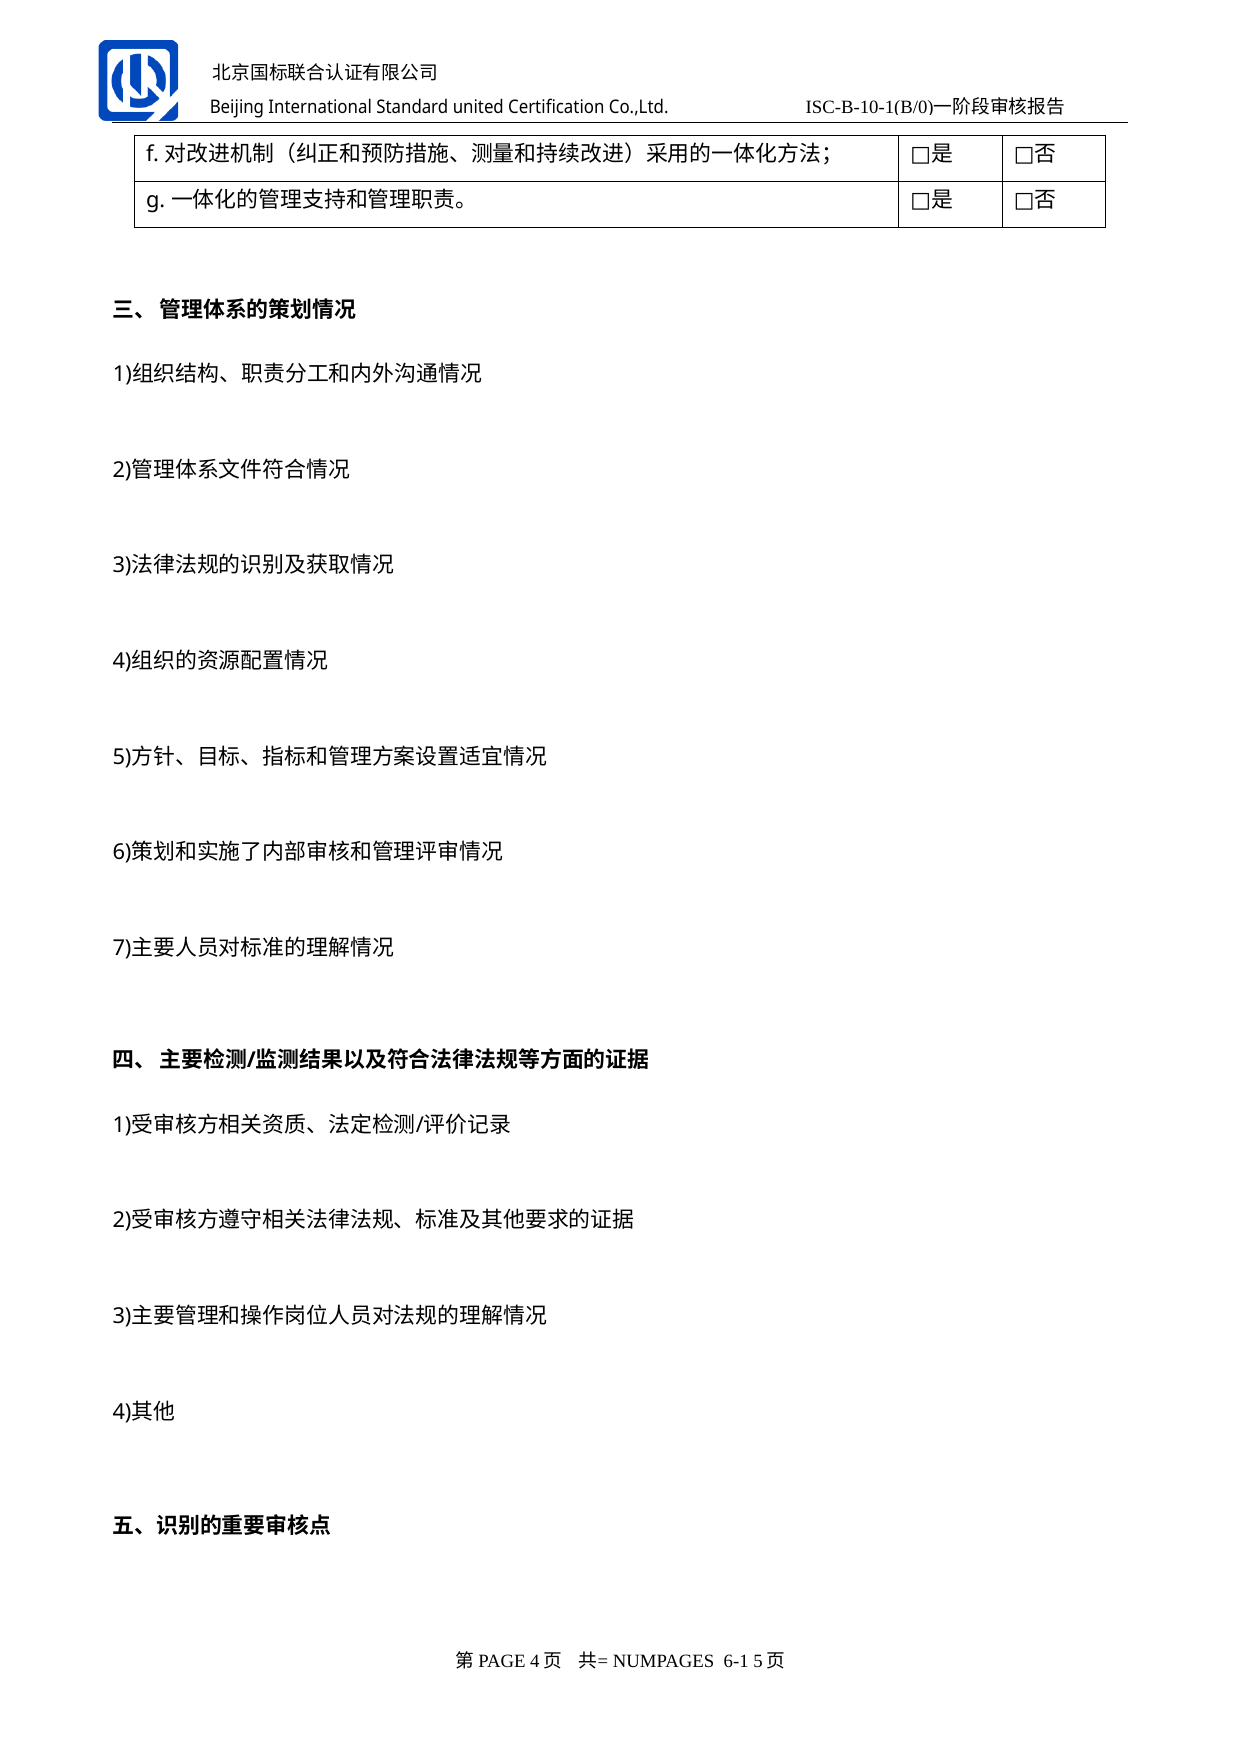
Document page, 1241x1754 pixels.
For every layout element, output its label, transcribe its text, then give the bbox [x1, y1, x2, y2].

text 4)其他 [112, 1393, 1128, 1426]
text 7)主要人员对标准的理解情况 [112, 930, 1128, 962]
text 3)主要管理和操作岗位人员对法规的理解情况 [112, 1298, 1128, 1330]
text 3)法律法规的识别及获取情况 [112, 547, 1128, 579]
list 管理体系的策划情况 [112, 292, 1128, 324]
text 6)策划和实施了内部审核和管理评审情况 [112, 834, 1128, 867]
table_cell g. 一体化的管理支持和管理职责。 [135, 182, 898, 227]
table_cell □是 [899, 136, 1002, 181]
table_cell f. 对改进机制（纠正和预防措施、测量和持续改进）采用的一体化方法； [135, 136, 898, 181]
text 4)组织的资源配置情况 [112, 643, 1128, 675]
list 主要检测/监测结果以及符合法律法规等方面的证据 [112, 1042, 1128, 1074]
text 2)管理体系文件符合情况 [112, 452, 1128, 484]
table_cell □否 [1003, 182, 1105, 227]
table_cell □否 [1003, 136, 1105, 181]
table_cell □是 [899, 182, 1002, 227]
text 1)组织结构、职责分工和内外沟通情况 [113, 356, 1128, 389]
text 五、识别的重要审核点 [112, 1508, 1128, 1540]
picture [98, 40, 179, 121]
text 2)受审核方遵守相关法律法规、标准及其他要求的证据 [112, 1202, 1128, 1234]
text 5)方针、目标、指标和管理方案设置适宜情况 [112, 738, 1128, 771]
text 1)受审核方相关资质、法定检测/评价记录 [112, 1106, 1128, 1139]
